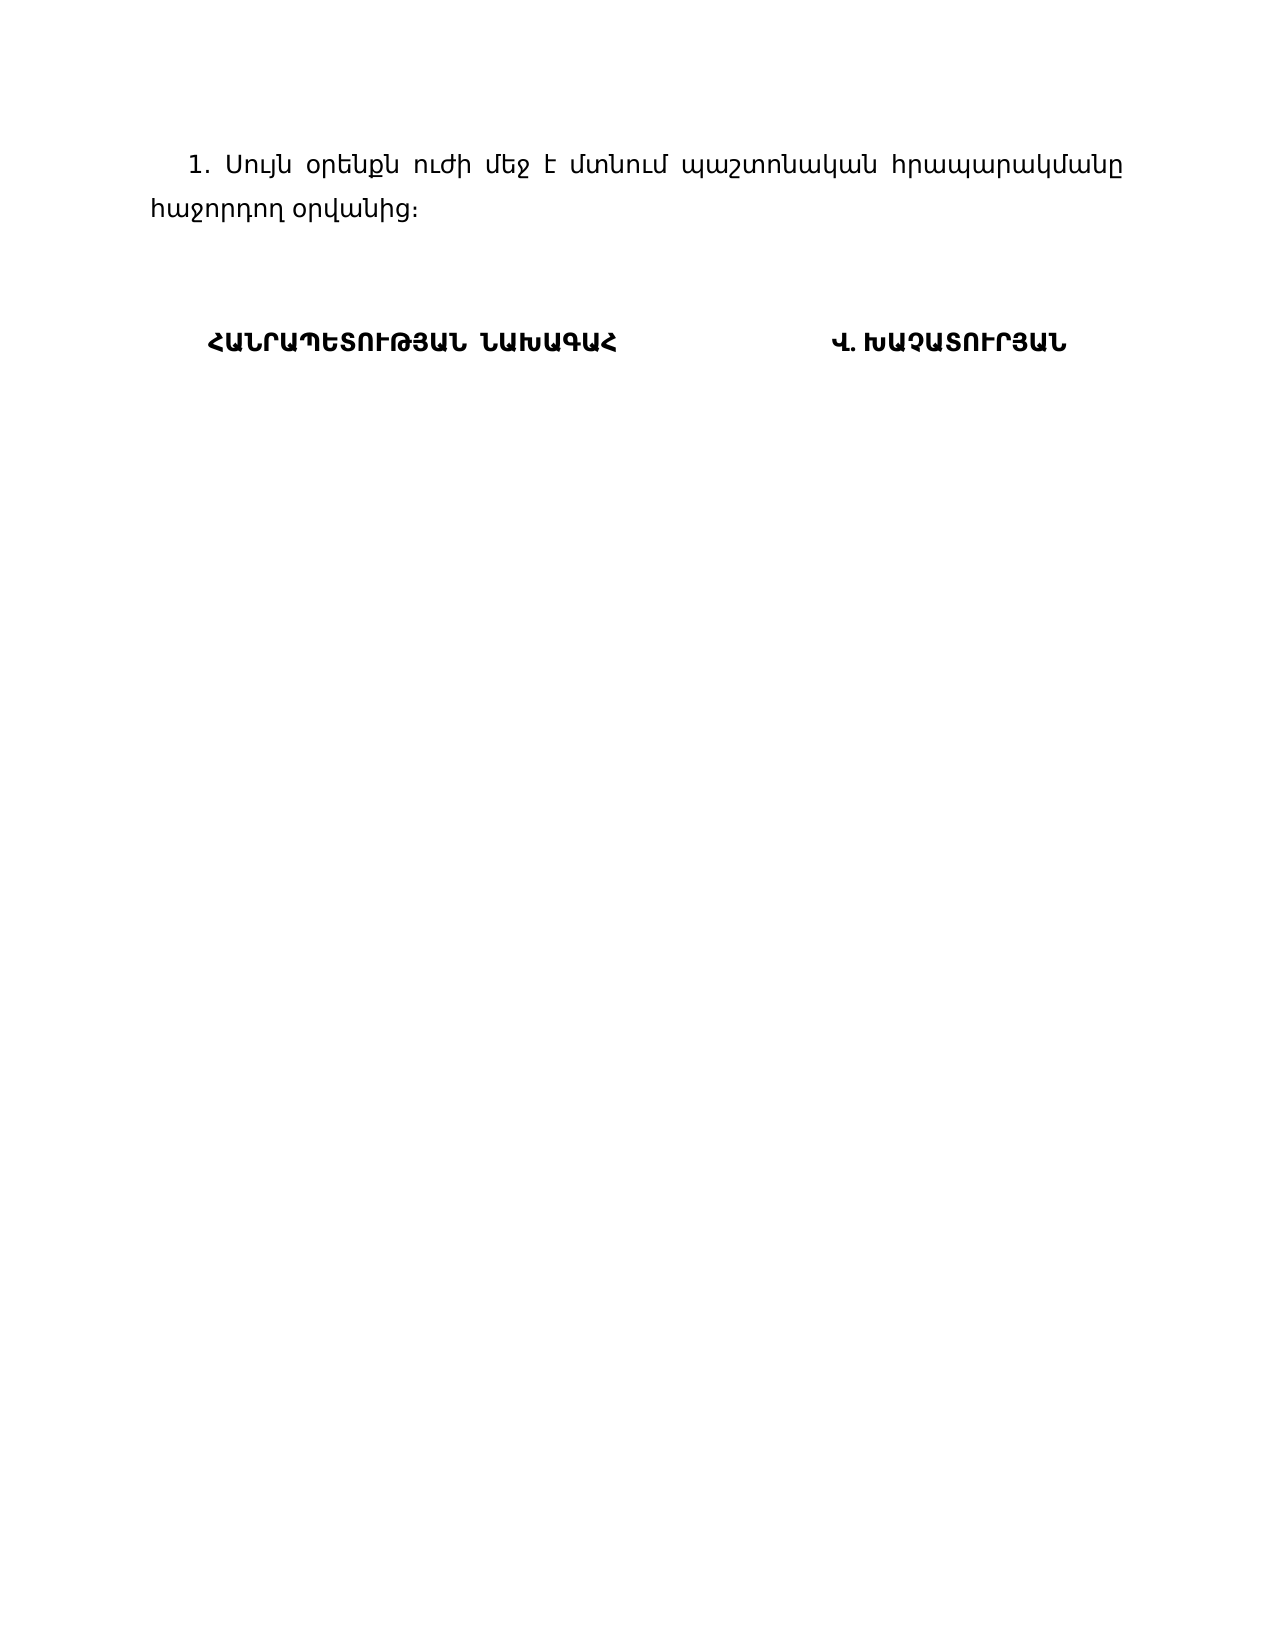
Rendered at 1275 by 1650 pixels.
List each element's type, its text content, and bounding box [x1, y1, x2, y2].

text ՀԱՆՐԱՊԵՏՈՒԹՅԱՆ ՆԱԽԱԳԱՀ Վ. ԽԱՉԱՏՈՒՐՅԱՆ [150, 325, 1125, 359]
list Սույն օրենքն ուժի մեջ է մտնում պաշտոնական հրապարակմանը հաջորդող օրվանից։ [150, 150, 1125, 223]
